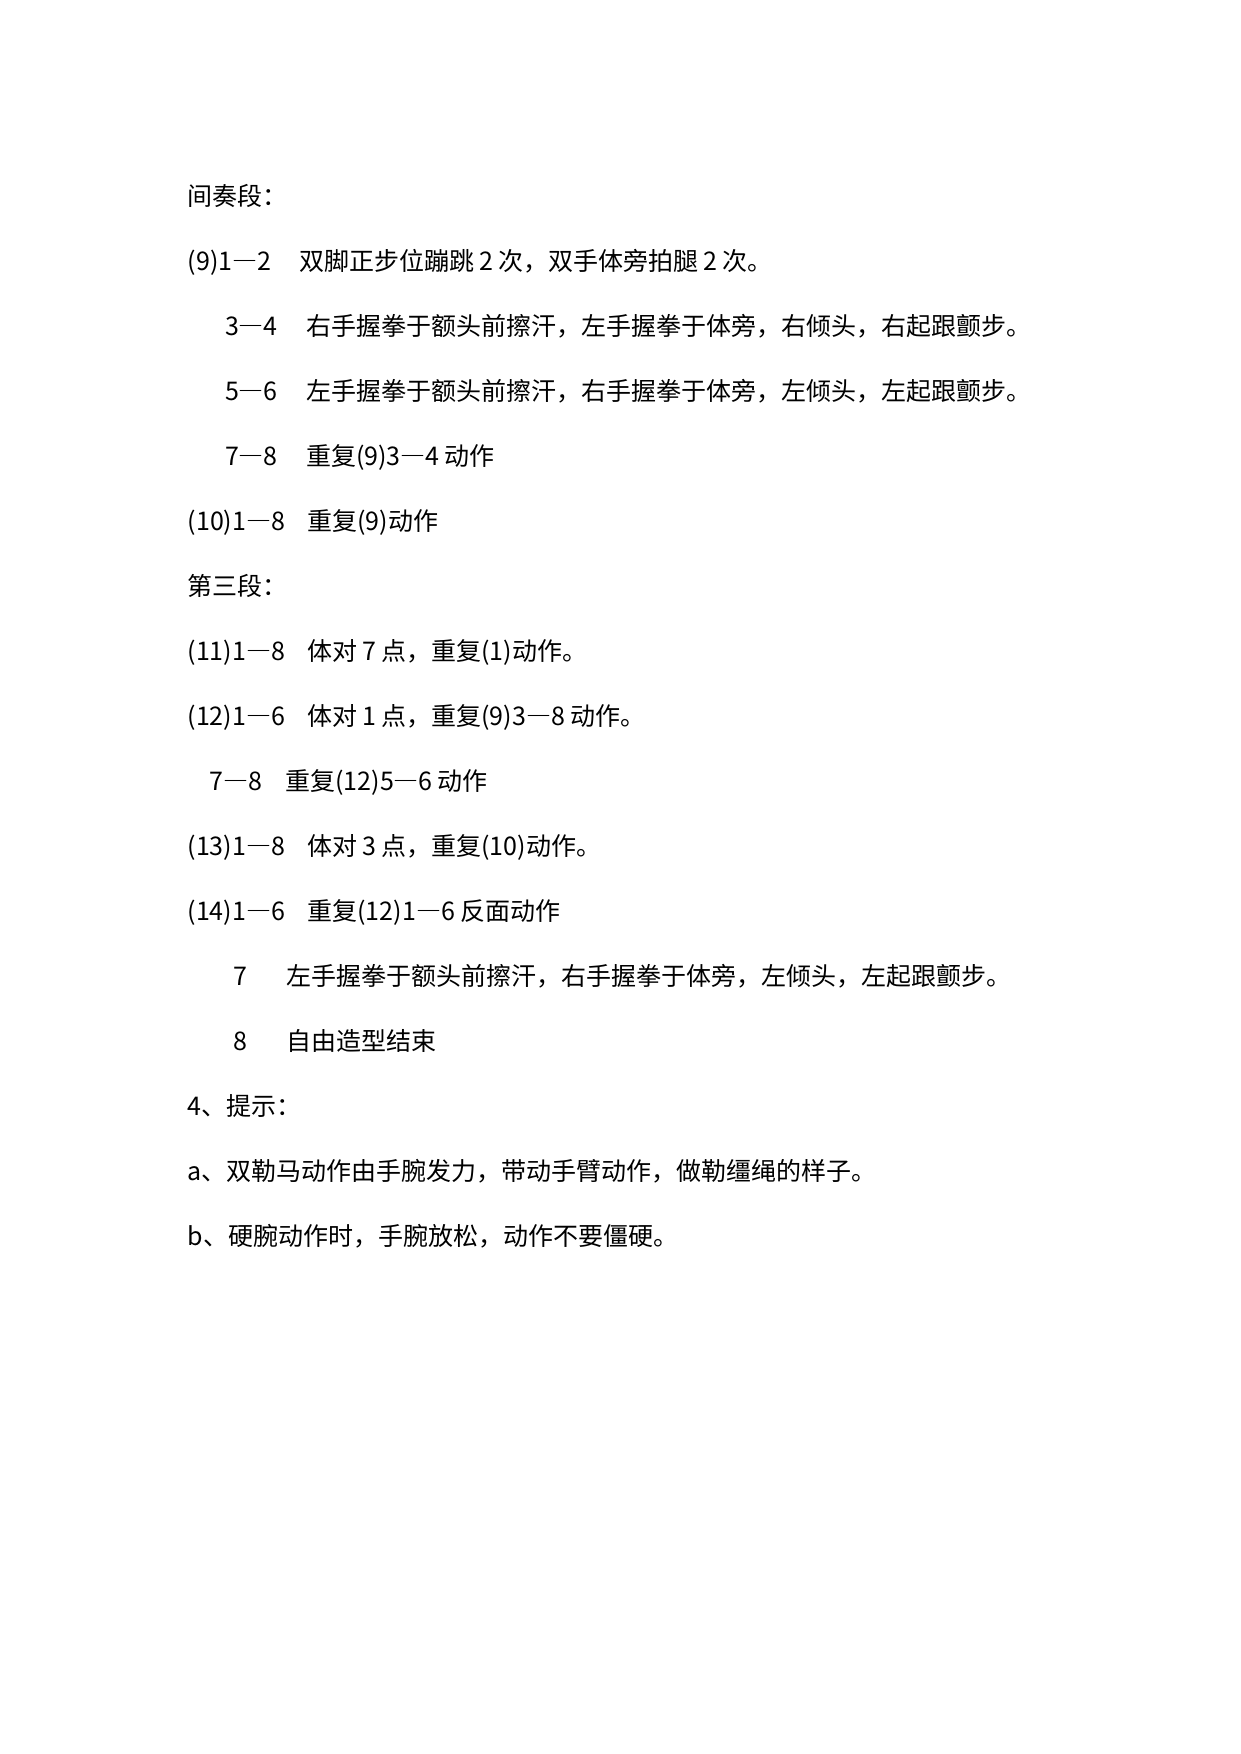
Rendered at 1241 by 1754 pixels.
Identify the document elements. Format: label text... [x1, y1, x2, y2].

text (11)1—8 体对7点，重复(1)动作。 [187, 617, 1053, 682]
text (9)1—2 双脚正步位蹦跳2次，双手体旁拍腿2次。 [187, 227, 1053, 292]
text 间奏段： [187, 162, 1053, 227]
text 3—4 右手握拳于额头前擦汗，左手握拳于体旁，右倾头，右起跟颤步。 [187, 292, 1053, 357]
text 7—8 重复(9)3—4动作 [187, 422, 1053, 487]
text (12)1—6 体对1点，重复(9)3—8动作。 [187, 682, 1053, 747]
text (13)1—8 体对3点，重复(10)动作。 [187, 812, 1053, 877]
text 5—6 左手握拳于额头前擦汗，右手握拳于体旁，左倾头，左起跟颤步。 [187, 357, 1053, 422]
text 7 左手握拳于额头前擦汗，右手握拳于体旁，左倾头，左起跟颤步。 [233, 942, 1053, 1007]
text 8 自由造型结束 [233, 1007, 1053, 1072]
text (14)1—6 重复(12)1—6反面动作 [187, 877, 1053, 942]
text 第三段： [187, 552, 1053, 617]
text (10)1—8 重复(9)动作 [187, 487, 1053, 552]
text 4、提示： [187, 1072, 1053, 1137]
text b、硬腕动作时，手腕放松，动作不要僵硬。 [187, 1202, 1053, 1267]
text 7—8 重复(12)5—6动作 [187, 747, 1053, 812]
text a、双勒马动作由手腕发力，带动手臂动作，做勒缰绳的样子。 [187, 1137, 1053, 1202]
